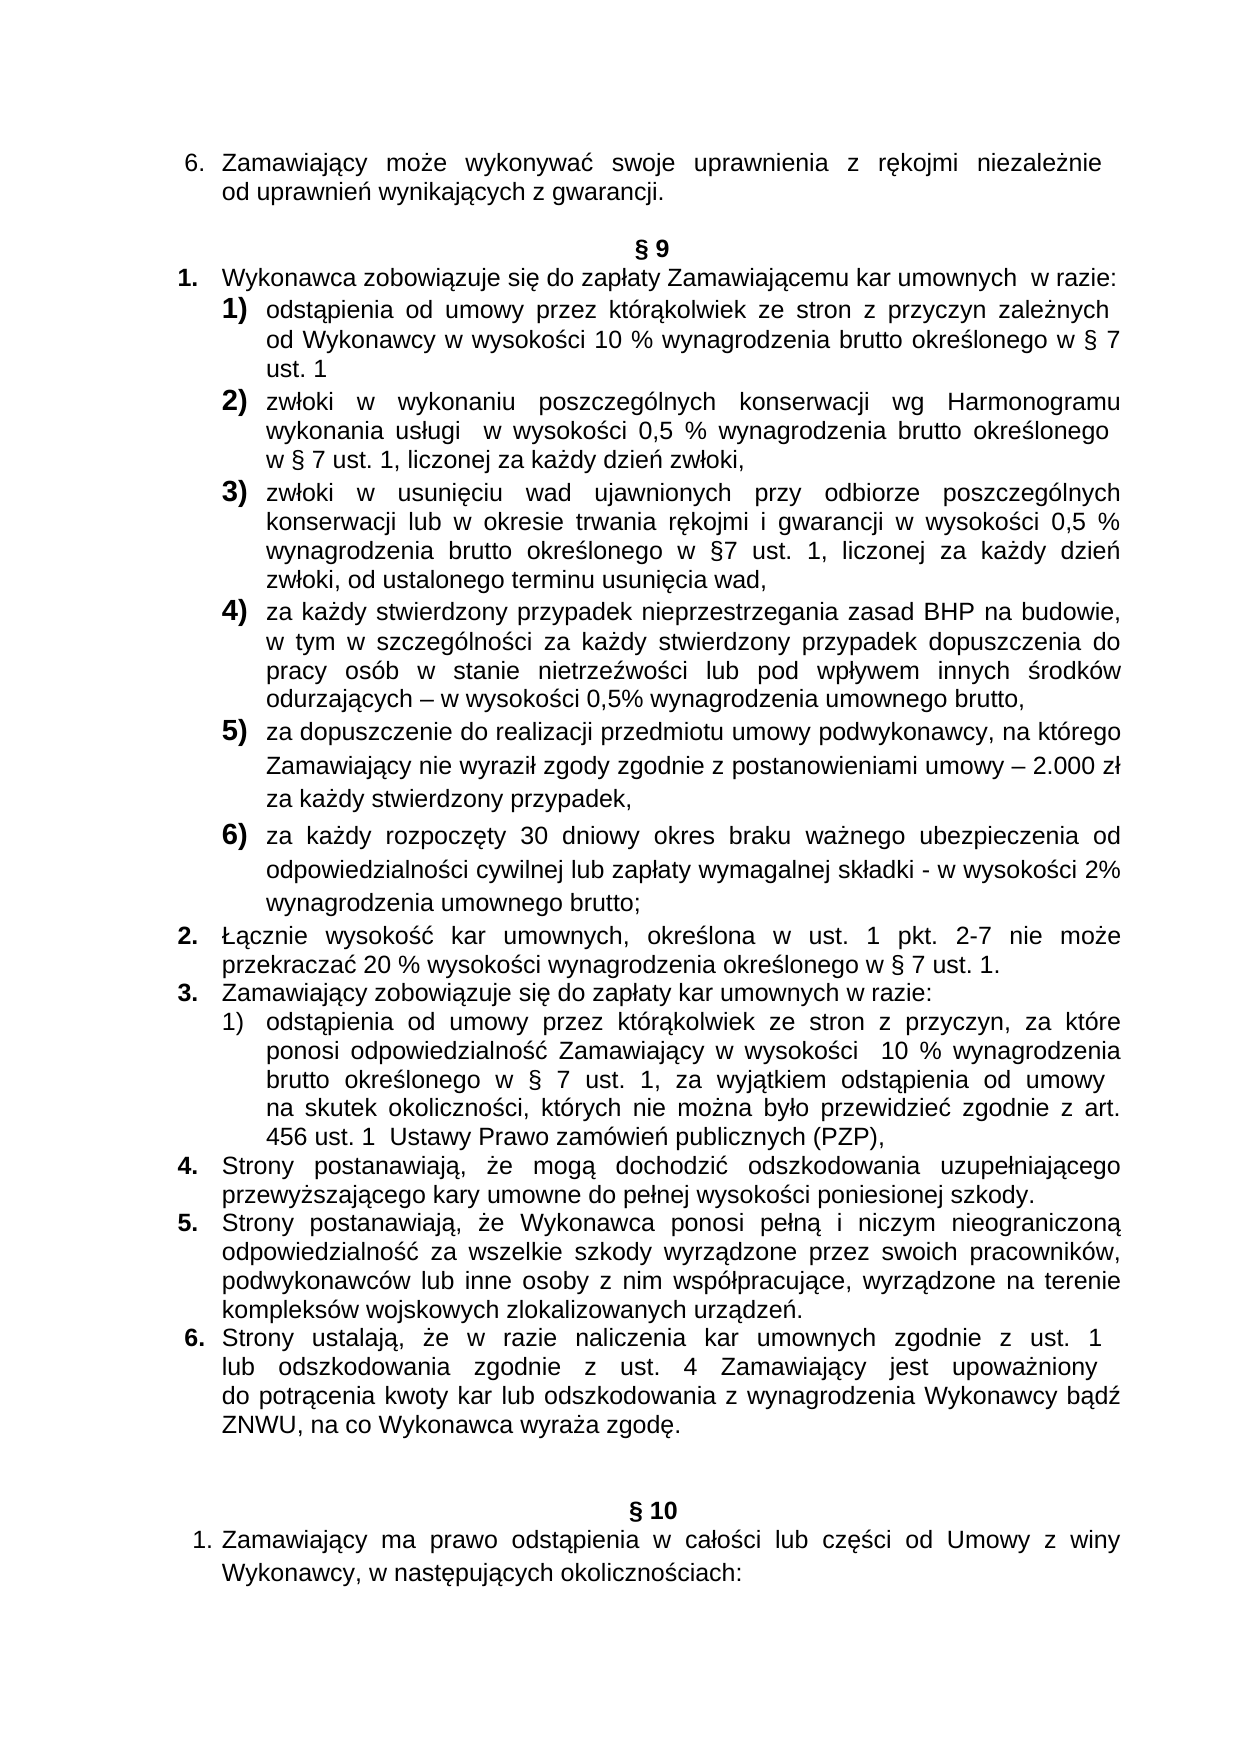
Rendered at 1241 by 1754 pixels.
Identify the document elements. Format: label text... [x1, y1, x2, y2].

list Zamawiający zobowiązuje się do zapłaty kar umownych w razie: [177, 978, 1122, 1007]
list za każdy stwierdzony przypadek nieprzestrzegania zasad BHP na budowie, w tym w szczególności za każdy stwierdzony przypadek dopuszczenia do pracy osób w stanie nietrzeźwości lub pod wpływem innych środków odurzających – w wysokości 0,5% wynagrodzenia umownego brutto, [222, 593, 1122, 713]
list zwłoki w wykonaniu poszczególnych konserwacji wg Harmonogramu wykonania usługi w wysokości 0,5 % wynagrodzenia brutto określonego w § 7 ust. 1, liczonej za każdy dzień zwłoki, [222, 382, 1122, 473]
list Strony ustalają, że w razie naliczenia kar umownych zgodnie z ust. 1 lub odszkodowania zgodnie z ust. 4 Zamawiający jest upoważniony do potrącenia kwoty kar lub odszkodowania z wynagrodzenia Wykonawcy bądź ZNWU, na co Wykonawca wyraża zgodę. [184, 1323, 1122, 1438]
list Strony postanawiają, że Wykonawca ponosi pełną i niczym nieograniczoną odpowiedzialność za wszelkie szkody wyrządzone przez swoich pracowników, podwykonawców lub inne osoby z nim współpracujące, wyrządzone na terenie kompleksów wojskowych zlokalizowanych urządzeń. [177, 1208, 1122, 1323]
list zwłoki w usunięciu wad ujawnionych przy odbiorze poszczególnych konserwacji lub w okresie trwania rękojmi i gwarancji w wysokości 0,5 % wynagrodzenia brutto określonego w §7 ust. 1, liczonej za każdy dzień zwłoki, od ustalonego terminu usunięcia wad, [222, 473, 1122, 593]
list Zamawiający ma prawo odstąpienia w całości lub części od Umowy z winy Wykonawcy, w następujących okolicznościach: [192, 1524, 1122, 1586]
list za dopuszczenie do realizacji przedmiotu umowy podwykonawcy, na którego Zamawiający nie wyraził zgody zgodnie z postanowieniami umowy – 2.000 zł za każdy stwierdzony przypadek, [222, 713, 1122, 813]
list odstąpienia od umowy przez którąkolwiek ze stron z przyczyn, za które ponosi odpowiedzialność Zamawiający w wysokości 10 % wynagrodzenia brutto określonego w § 7 ust. 1, za wyjątkiem odstąpienia od umowy na skutek okoliczności, których nie można było przewidzieć zgodnie z art. 456 ust. 1 Ustawy Prawo zamówień publicznych (PZP), [222, 1007, 1122, 1151]
list Zamawiający może wykonywać swoje uprawnienia z rękojmi niezależnie od uprawnień wynikających z gwarancji. [184, 148, 1122, 205]
list Strony postanawiają, że mogą dochodzić odszkodowania uzupełniającego przewyższającego kary umowne do pełnej wysokości poniesionej szkody. [177, 1151, 1122, 1208]
list za każdy rozpoczęty 30 dniowy okres braku ważnego ubezpieczenia od odpowiedzialności cywilnej lub zapłaty wymagalnej składki - w wysokości 2% wynagrodzenia umownego brutto; [222, 817, 1122, 917]
list odstąpienia od umowy przez którąkolwiek ze stron z przyczyn zależnych od Wykonawcy w wysokości 10 % wynagrodzenia brutto określonego w § 7 ust. 1 [222, 291, 1122, 382]
list § 10 [629, 1496, 1122, 1524]
list § 9 [260, 234, 1122, 263]
list Wykonawca zobowiązuje się do zapłaty Zamawiającemu kar umownych w razie: [177, 263, 1122, 291]
list Łącznie wysokość kar umownych, określona w ust. 1 pkt. 2-7 nie może przekraczać 20 % wysokości wynagrodzenia określonego w § 7 ust. 1. [177, 921, 1122, 978]
